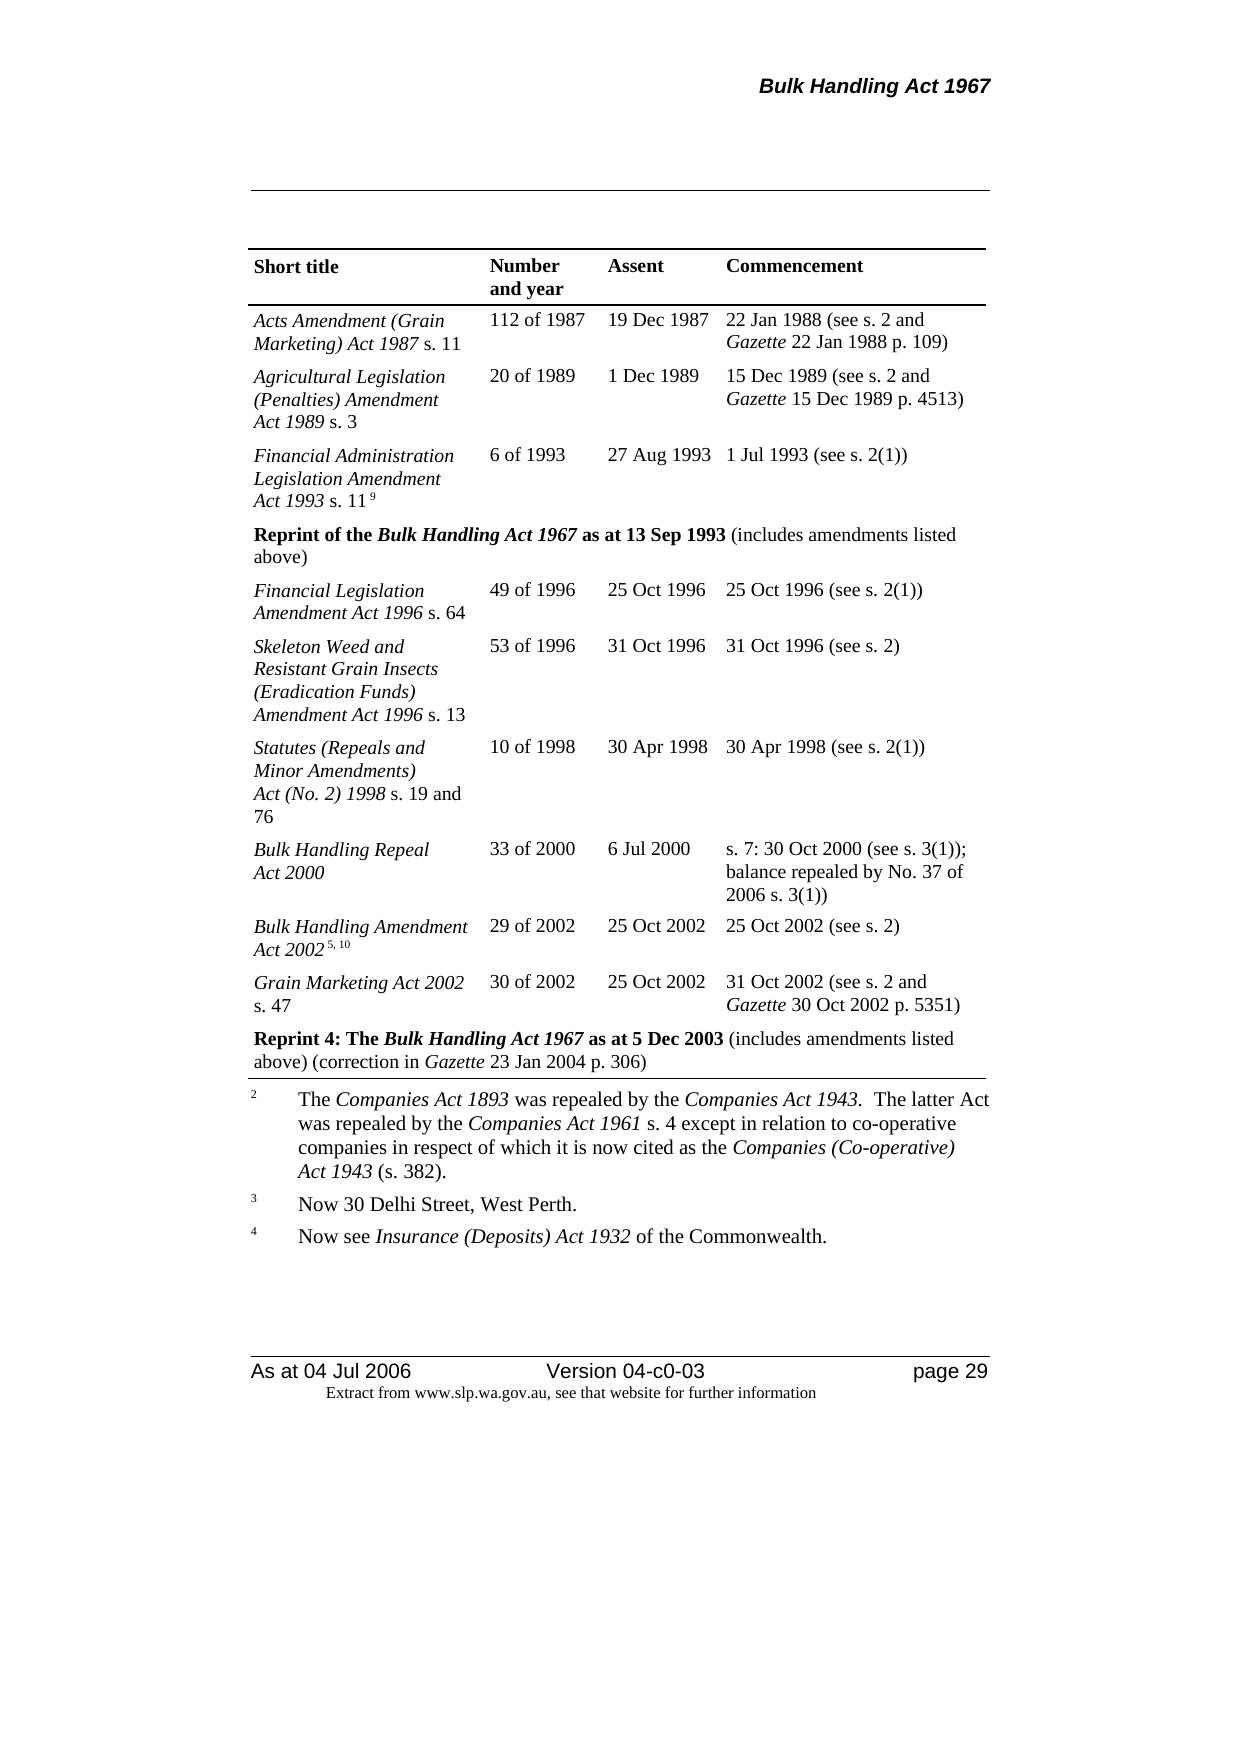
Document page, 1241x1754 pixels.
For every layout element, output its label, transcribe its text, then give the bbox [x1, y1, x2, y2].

table_cell 25 Oct 1996 (see s. 2(1)) [720, 573, 986, 629]
table_cell 31 Oct 1996 [602, 629, 720, 731]
table_cell 6 Jul 2000 [602, 833, 720, 909]
table_cell Grain Marketing Act 2002 s. 47 [248, 966, 484, 1022]
table_cell Skeleton Weed and Resistant Grain Insects (Eradication Funds) Amendment Act 1996 s. 13 [248, 629, 484, 731]
table_cell Bulk Handling Amendment Act 2002 5, 10 [248, 910, 484, 966]
table_cell Agricultural Legislation (Penalties) Amendment Act 1989 s. 3 [248, 360, 484, 438]
table_header Assent [602, 250, 720, 303]
text 2 The Companies Act 1893 was repealed by the Companies Act 1943. The latter Act was repealed by the Companies Act 1961 s. 4 except in relation to co-operative companies in respect of which it is now cited as the Companies (Co-operative) Act 1943 (s. 382). [251, 1087, 990, 1183]
table_cell 30 Apr 1998 (see s. 2(1)) [720, 731, 986, 833]
table_cell 49 of 1996 [484, 573, 602, 629]
table_cell Bulk Handling Repeal Act 2000 [248, 833, 484, 909]
text 3 Now 30 Delhi Street, West Perth. [251, 1192, 990, 1216]
table_cell 20 of 1989 [484, 360, 602, 438]
table_cell 22 Jan 1988 (see s. 2 and Gazette 22 Jan 1988 p. 109) [720, 306, 986, 359]
table_cell 25 Oct 2002 [602, 910, 720, 966]
table_cell 6 of 1993 [484, 439, 602, 517]
table_cell Financial Administration Legislation Amendment Act 1993 s. 11 9 [248, 439, 484, 517]
table_header Short title [248, 250, 484, 303]
table_cell 33 of 2000 [484, 833, 602, 909]
table_cell 53 of 1996 [484, 629, 602, 731]
table_cell Statutes (Repeals and Minor Amendments) Act (No. 2) 1998 s. 19 and 76 [248, 731, 484, 833]
table_cell 1 Jul 1993 (see s. 2(1)) [720, 439, 986, 517]
table_cell Acts Amendment (Grain Marketing) Act 1987 s. 11 [248, 306, 484, 359]
table_cell Reprint 4: The Bulk Handling Act 1967 as at 5 Dec 2003 (includes amendments listed above) (correction in Gazette 23 Jan 2004 p. 306) [248, 1022, 986, 1078]
table_cell 10 of 1998 [484, 731, 602, 833]
table_header Commencement [720, 250, 986, 303]
table_cell 112 of 1987 [484, 306, 602, 359]
table_cell 25 Oct 2002 (see s. 2) [720, 910, 986, 966]
table_cell 19 Dec 1987 [602, 306, 720, 359]
table_cell Reprint of the Bulk Handling Act 1967 as at 13 Sep 1993 (includes amendments listed above) [248, 517, 986, 573]
text 4 Now see Insurance (Deposits) Act 1932 of the Commonwealth. [251, 1224, 990, 1248]
table_cell 1 Dec 1989 [602, 360, 720, 438]
table_cell Financial Legislation Amendment Act 1996 s. 64 [248, 573, 484, 629]
table_cell 25 Oct 2002 [602, 966, 720, 1022]
table_cell 31 Oct 2002 (see s. 2 and Gazette 30 Oct 2002 p. 5351) [720, 966, 986, 1022]
table_header Number and year [484, 250, 602, 303]
table_cell 15 Dec 1989 (see s. 2 and Gazette 15 Dec 1989 p. 4513) [720, 360, 986, 438]
table_cell 27 Aug 1993 [602, 439, 720, 517]
table_cell 30 of 2002 [484, 966, 602, 1022]
table_cell 25 Oct 1996 [602, 573, 720, 629]
table_cell 31 Oct 1996 (see s. 2) [720, 629, 986, 731]
table_cell s. 7: 30 Oct 2000 (see s. 3(1)); balance repealed by No. 37 of 2006 s. 3(1)) [720, 833, 986, 909]
table_cell 30 Apr 1998 [602, 731, 720, 833]
table_cell 29 of 2002 [484, 910, 602, 966]
